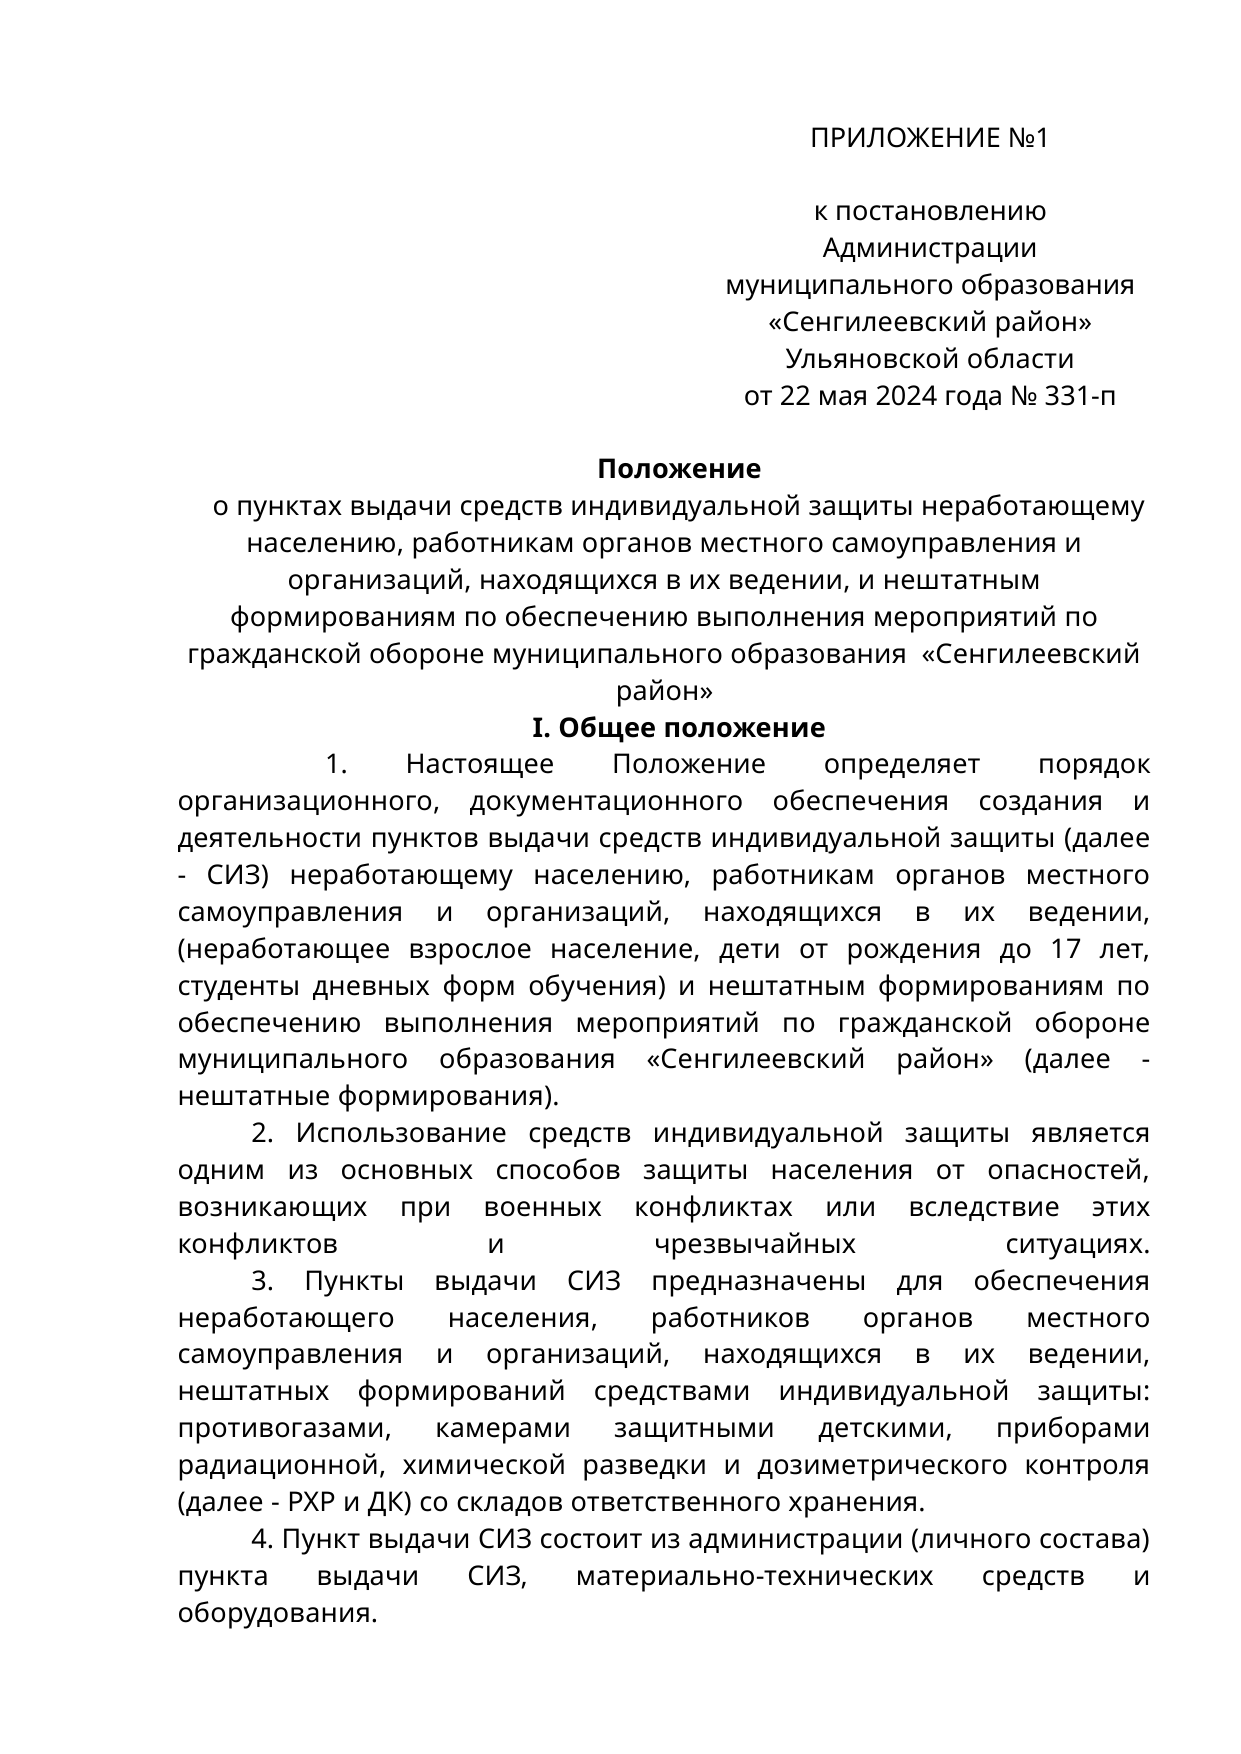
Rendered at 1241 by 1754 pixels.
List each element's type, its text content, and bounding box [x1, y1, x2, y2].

text «Сенгилеевский район» [709, 302, 1152, 339]
text 2. Использование средств индивидуальной защиты является одним из основных способов защиты населения от опасностей, возникающих при военных конфликтах или вследствие этих конфликтов и чрезвычайных ситуациях. 3. Пункты выдачи СИЗ предназначены для обеспечения неработающего населения, работников органов местного самоуправления и организаций, находящихся в их ведении, нештатных формирований средствами индивидуальной защиты: противогазами, камерами защитными детскими, приборами радиационной, химической разведки и дозиметрического контроля (далее - РХР и ДК) со складов ответственного хранения. [177, 1114, 1152, 1519]
text Положение [177, 450, 1152, 487]
text о пунктах выдачи средств индивидуальной защиты неработающему населению, работникам органов местного самоуправления и организаций, находящихся в их ведении, и нештатным формированиям по обеспечению выполнения мероприятий по гражданской обороне муниципального образования «Сенгилеевский район» [177, 487, 1152, 708]
text 4. Пункт выдачи СИЗ состоит из администрации (личного состава) пункта выдачи СИЗ, материально-технических средств и оборудования. [177, 1519, 1152, 1630]
text Ульяновской области [709, 339, 1152, 376]
text к постановлению Администрации [709, 192, 1152, 266]
text 1. Настоящее Положение определяет порядок организационного, документационного обеспечения создания и деятельности пунктов выдачи средств индивидуальной защиты (далее - СИЗ) неработающему населению, работникам органов местного самоуправления и организаций, находящихся в их ведении, (неработающее взрослое население, дети от рождения до 17 лет, студенты дневных форм обучения) и нештатным формированиям по обеспечению выполнения мероприятий по гражданской обороне муниципального образования «Сенгилеевский район» (далее - нештатные формирования). [177, 745, 1152, 1114]
text муниципального образования [709, 266, 1152, 302]
text от 22 мая 2024 года № 331-п [709, 376, 1152, 413]
text I. Общее положение [177, 708, 1152, 745]
text ПРИЛОЖЕНИЕ №1 [709, 118, 1152, 155]
